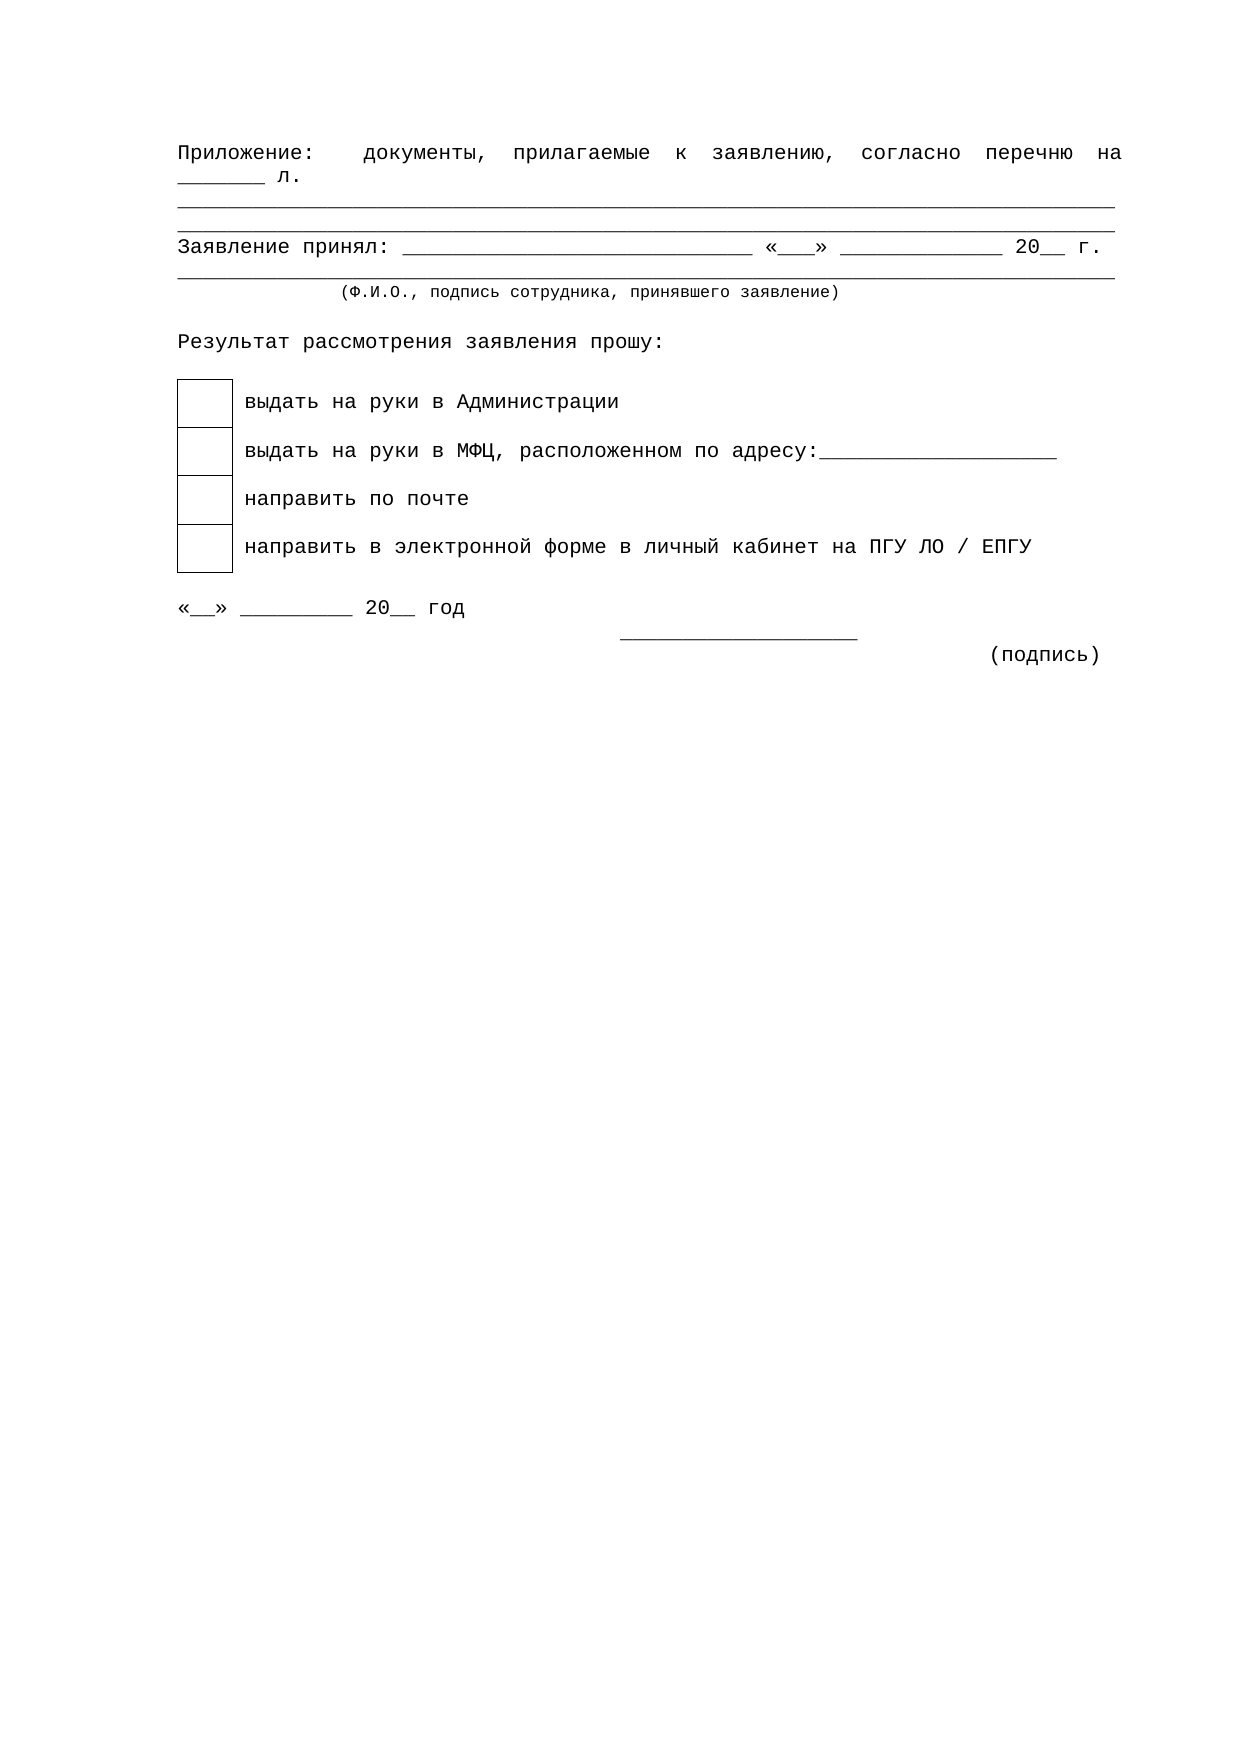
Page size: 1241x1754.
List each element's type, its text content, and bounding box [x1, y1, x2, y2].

table_header выдать на руки в Администрации [233, 379, 1167, 427]
table_header [178, 380, 232, 427]
table_cell выдать на руки в МФЦ, расположенном по адресу:___________________ [233, 427, 1167, 475]
text Приложение: документы, прилагаемые к заявлению, согласно перечню на _______ л. [177, 142, 1122, 189]
text Заявление принял: ____________________________ «___» _____________ 20__ г. [177, 236, 1152, 260]
text «__» _________ 20__ год [177, 597, 1122, 621]
text (подпись) [177, 644, 1122, 668]
table_cell [178, 525, 232, 572]
table_cell [178, 428, 232, 475]
table_cell направить в электронной форме в личный кабинет на ПГУ ЛО / ЕПГУ [233, 524, 1167, 572]
table_cell направить по почте [233, 475, 1167, 523]
text Результат рассмотрения заявления прошу: [177, 331, 1122, 355]
text ___________________ [177, 621, 1122, 644]
text ___________________________________________________________________________ [177, 189, 1152, 213]
text ___________________________________________________________________________ [177, 260, 1152, 284]
table_cell [178, 476, 232, 523]
text (Ф.И.О., подпись сотрудника, принявшего заявление) [177, 284, 1152, 302]
text ___________________________________________________________________________ [177, 213, 1152, 236]
